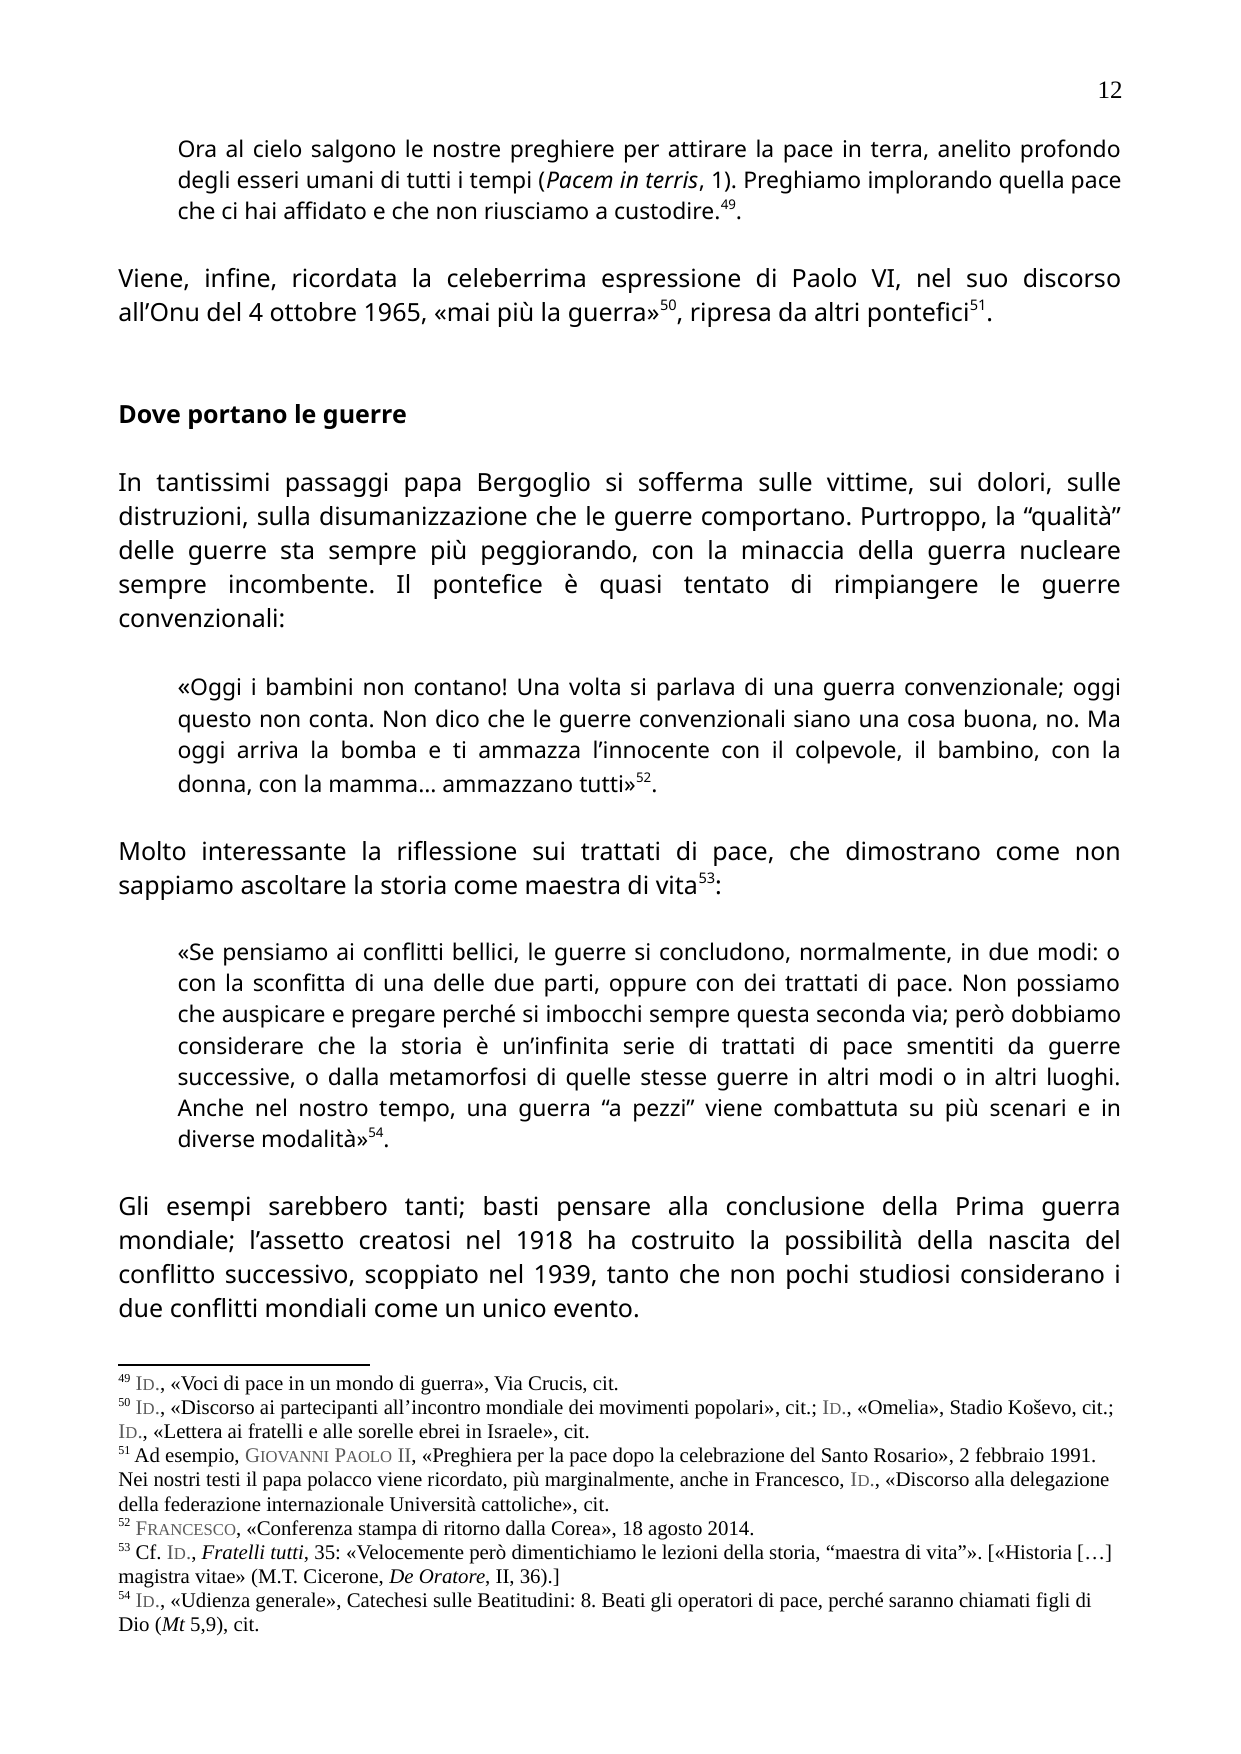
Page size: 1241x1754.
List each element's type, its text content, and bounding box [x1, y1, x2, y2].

text «Oggi i bambini non contano! Una volta si parlava di una guerra convenzionale; oggi questo non conta. Non dico che le guerre convenzionali siano una cosa buona, no. Ma oggi arriva la bomba e ti ammazza l’innocente con il colpevole, il bambino, con la donna, con la mamma… ammazzano tutti». [177, 669, 1122, 800]
text Dove portano le guerre [118, 397, 1122, 431]
text In tantissimi passaggi papa Bergoglio si sofferma sulle vittime, sui dolori, sulle distruzioni, sulla disumanizzazione che le guerre comportano. Purtroppo, la “qualità” delle guerre sta sempre più peggiorando, con la minaccia della guerra nucleare sempre incombente. Il pontefice è quasi tentato di rimpiangere le guerre convenzionali: [118, 465, 1122, 635]
text «Se pensiamo ai conflitti bellici, le guerre si concludono, normalmente, in due modi: o con la sconfitta di una delle due parti, oppure con dei trattati di pace. Non possiamo che auspicare e pregare perché si imbocchi sempre questa seconda via; però dobbiamo considerare che la storia è un’infinita serie di trattati di pace smentiti da guerre successive, o dalla metamorfosi di quelle stesse guerre in altri modi o in altri luoghi. Anche nel nostro tempo, una guerra “a pezzi” viene combattuta su più scenari e in diverse modalità». [177, 936, 1122, 1155]
text Molto interessante la riflessione sui trattati di pace, che dimostrano come non sappiamo ascoltare la storia come maestra di vita: [118, 834, 1122, 902]
text Viene, infine, ricordata la celeberrima espressione di Paolo VI, nel suo discorso all’Onu del 4 ottobre 1965, «mai più la guerra», ripresa da altri pontefici. [118, 260, 1122, 328]
text Ora al cielo salgono le nostre preghiere per attirare la pace in terra, anelito profondo degli esseri umani di tutti i tempi (Pacem in terris, 1). Preghiamo implorando quella pace che ci hai affidato e che non riusciamo a custodire.. [177, 132, 1122, 226]
text Gli esempi sarebbero tanti; basti pensare alla conclusione della Prima guerra mondiale; l’assetto creatosi nel 1918 ha costruito la possibilità della nascita del conflitto successivo, scoppiato nel 1939, tanto che non pochi studiosi considerano i due conflitti mondiali come un unico evento. [118, 1189, 1122, 1325]
